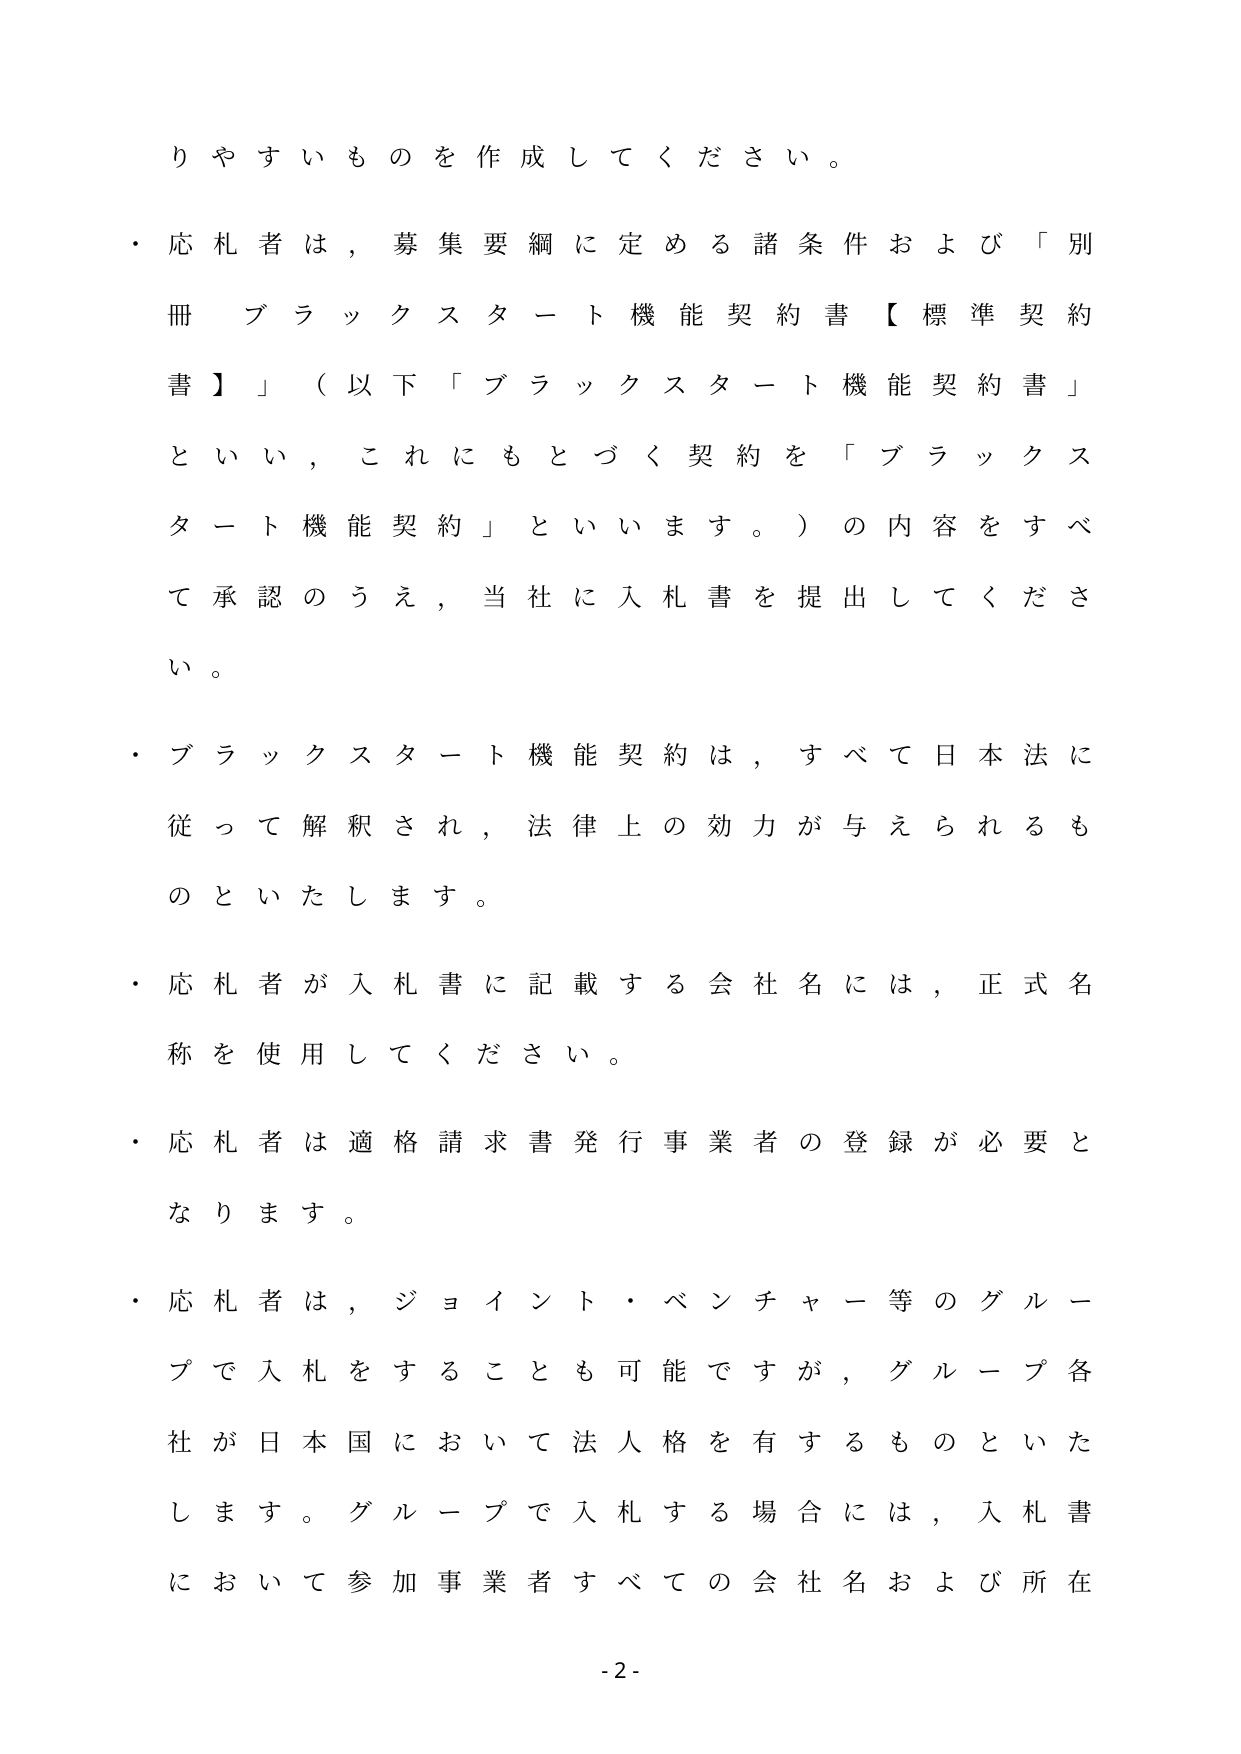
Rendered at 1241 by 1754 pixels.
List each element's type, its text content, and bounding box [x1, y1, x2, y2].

text ・ブラックスタート機能契約は，すべて日本法に従って解釈され，法律上の効力が与えられるものといたします。 [123, 718, 1113, 930]
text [123, 1264, 1113, 1616]
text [123, 120, 1113, 190]
text ・応札者は適格請求書発行事業者の登録が必要となります。 [123, 1106, 1113, 1247]
text ・応札者が入札書に記載する会社名には，正式名称を使用してください。 [123, 947, 1113, 1088]
text ・応札者は，募集要綱に定める諸条件および「別冊 ブラックスタート機能契約書【標準契約書】」（以下「ブラックスタート機能契約書」といい，これにもとづく契約を「ブラックスタート機能契約」といいます。）の内容をすべて承認のうえ，当社に入札書を提出してください。 [123, 208, 1113, 701]
